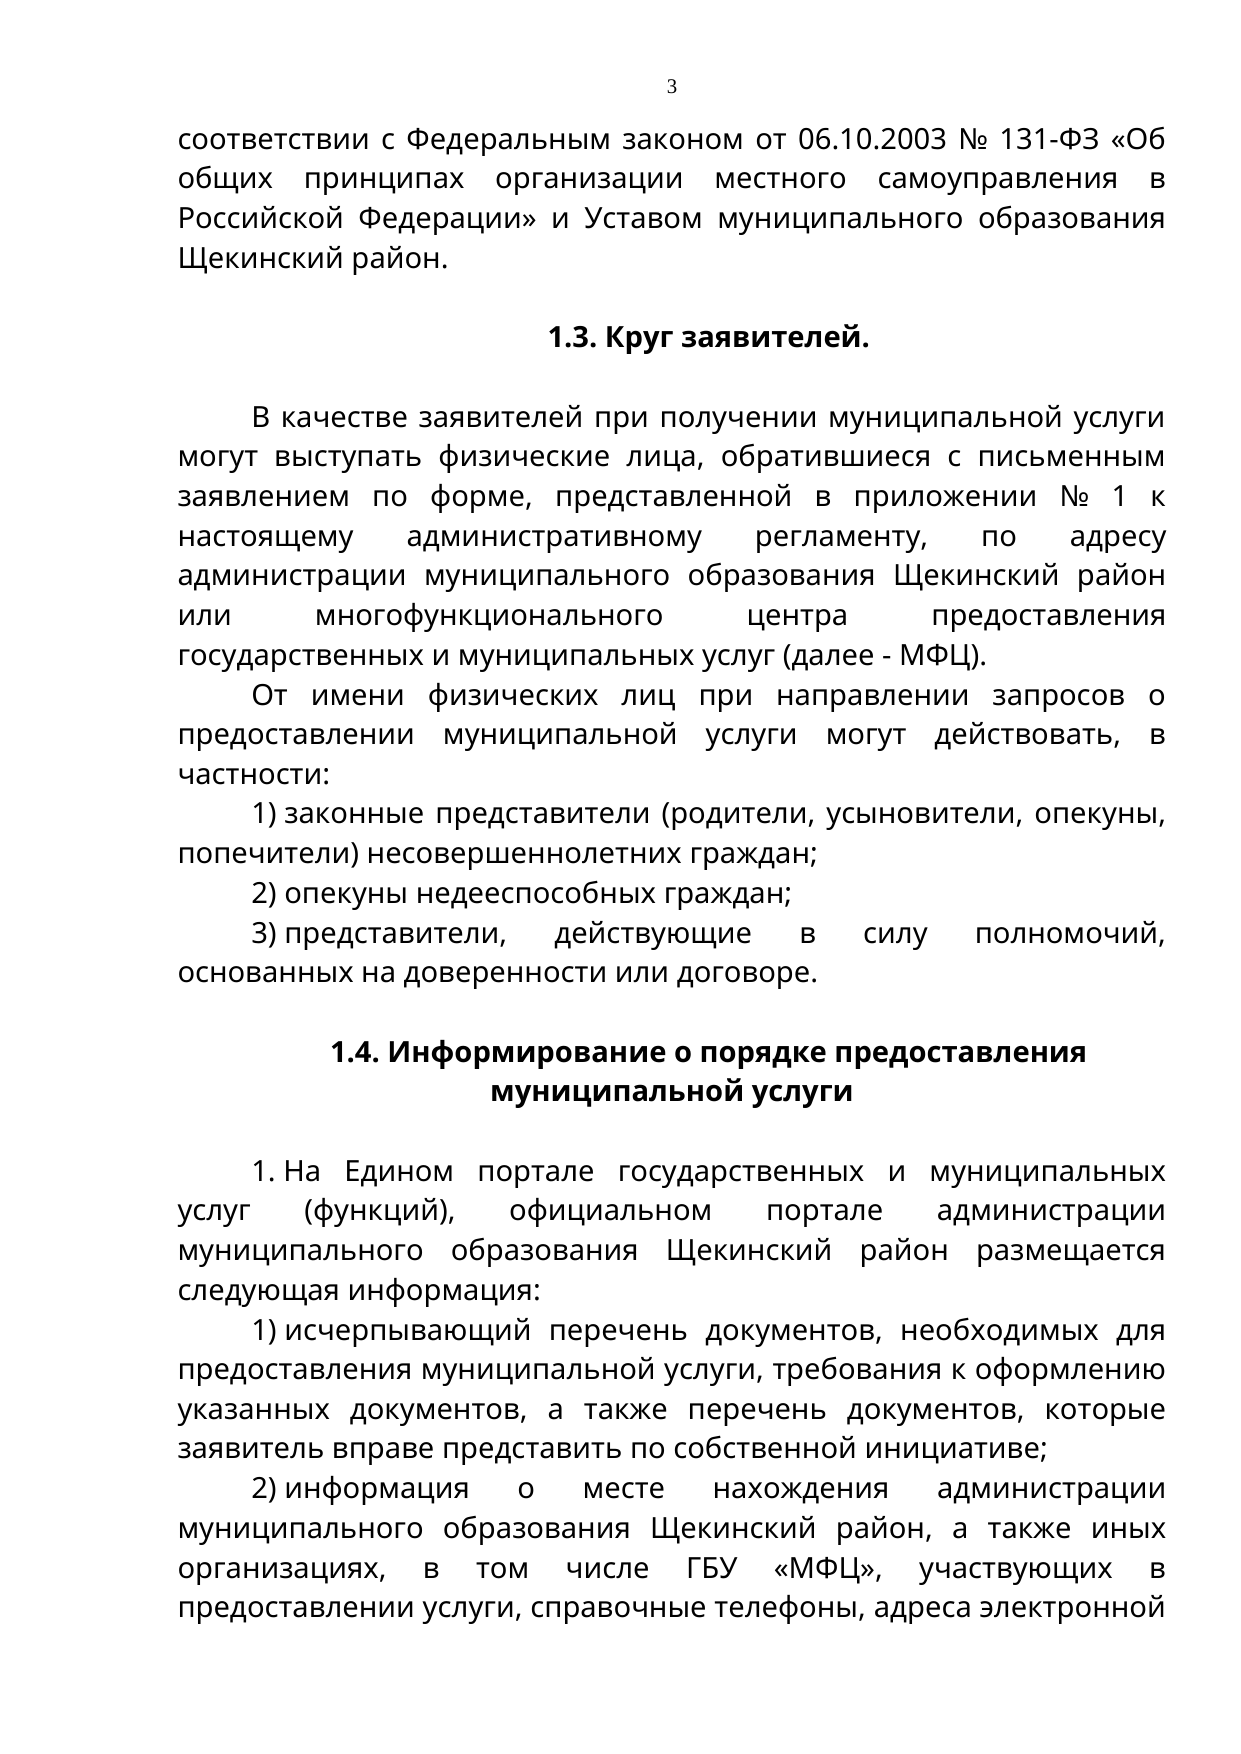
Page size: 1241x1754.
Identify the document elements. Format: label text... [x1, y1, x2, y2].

text В качестве заявителей при получении муниципальной услуги могут выступать физические лица, обратившиеся с письменным заявлением по форме, представленной в приложении № 1 к настоящему административному регламенту, по адресу администрации муниципального образования Щекинский район или многофункционального центра предоставления государственных и муниципальных услуг (далее - МФЦ). [177, 396, 1167, 674]
text 1) законные представители (родители, усыновители, опекуны, попечители) несовершеннолетних граждан; [177, 793, 1167, 872]
text 1.3. Круг заявителей. [177, 317, 1167, 356]
text 1. На Едином портале государственных и муниципальных услуг (функций), официальном портале администрации муниципального образования Щекинский район размещается следующая информация: [177, 1150, 1167, 1309]
text 1) исчерпывающий перечень документов, необходимых для предоставления муниципальной услуги, требования к оформлению указанных документов, а также перечень документов, которые заявитель вправе представить по собственной инициативе; [177, 1309, 1167, 1467]
text 2) опекуны недееспособных граждан; [177, 872, 1167, 912]
text 1.4. Информирование о порядке предоставления муниципальной услуги [177, 1031, 1167, 1110]
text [177, 1467, 1167, 1626]
text От имени физических лиц при направлении запросов о предоставлении муниципальной услуги могут действовать, в частности: [177, 674, 1167, 793]
text 3) представители, действующие в силу полномочий, основанных на доверенности или договоре. [177, 912, 1167, 991]
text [177, 118, 1167, 277]
